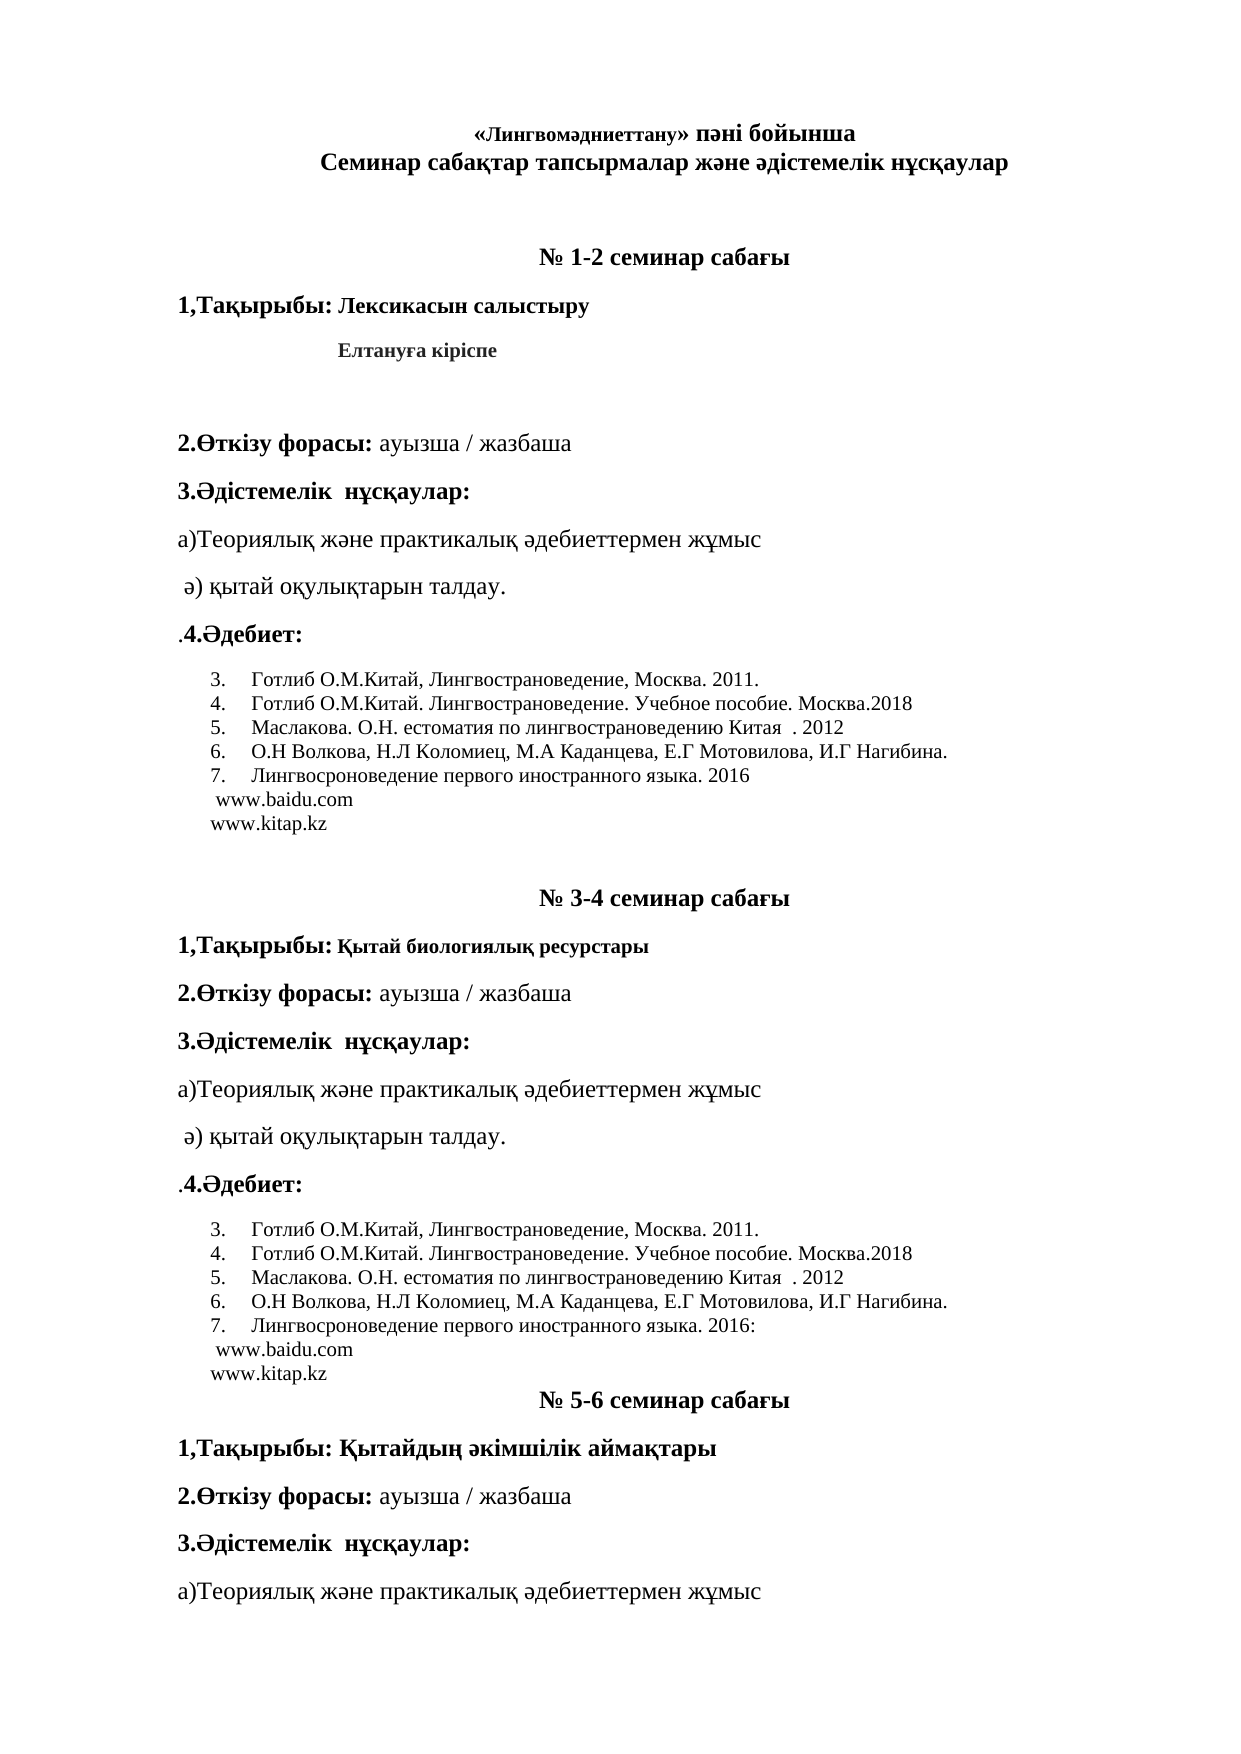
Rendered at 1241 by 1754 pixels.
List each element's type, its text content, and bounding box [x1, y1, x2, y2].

text 2.Өткізу форасы: ауызша / жазбаша [177, 428, 1152, 457]
text 3.Әдістемелік нұсқаулар: [177, 476, 1152, 505]
text Семинар сабақтар тапсырмалар және әдістемелік нұсқаулар [177, 147, 1152, 176]
text № 3-4 семинар сабағы [177, 883, 1152, 912]
text 1,Тақырыбы: Қытайдың әкімшілік аймақтары [177, 1433, 1152, 1462]
text 6. О.Н Волкова, Н.Л Коломиец, М.А Каданцева, Е.Г Мотовилова, И.Г Нагибина. [210, 1289, 1152, 1313]
text .4.Әдебиет: [177, 1169, 1152, 1198]
text 7. Лингвосроноведение первого иностранного языка. 2016: [210, 1313, 1152, 1337]
text www.baidu.com [210, 1337, 1152, 1361]
text 1,Тақырыбы: Лексикасын салыстыру [177, 290, 1152, 319]
text № 5-6 семинар сабағы [177, 1385, 1152, 1414]
text 6. О.Н Волкова, Н.Л Коломиец, М.А Каданцева, Е.Г Мотовилова, И.Г Нагибина. [210, 739, 1152, 763]
text а)Теориялық және практикалық әдебиеттермен жұмыс [177, 1074, 1152, 1102]
text Елтануға кіріспе [177, 338, 1152, 362]
text 4. Готлиб О.М.Китай. Лингвострановедение. Учебное пособие. Москва.2018 [210, 1241, 1152, 1265]
text 3. Готлиб О.М.Китай, Лингвострановедение, Москва. 2011. [210, 667, 1152, 691]
text ә) қытай оқулықтарын талдау. [177, 1121, 1152, 1150]
text www.baidu.com [210, 787, 1152, 811]
text 2.Өткізу форасы: ауызша / жазбаша [177, 1481, 1152, 1509]
text 5. Маслакова. О.Н. естоматия по лингвострановедению Китая . 2012 [210, 1265, 1152, 1289]
text 7. Лингвосроноведение первого иностранного языка. 2016 [210, 763, 1152, 787]
text .4.Әдебиет: [177, 619, 1152, 648]
text ә) қытай оқулықтарын талдау. [177, 571, 1152, 600]
text «Лингвомәдниеттану» пәні бойынша [177, 118, 1152, 147]
text 2.Өткізу форасы: ауызша / жазбаша [177, 978, 1152, 1007]
text 1,Тақырыбы: Қытай биологиялық ресурстары [177, 931, 1152, 959]
text а)Теориялық және практикалық әдебиеттермен жұмыс [177, 1576, 1152, 1605]
text www.kitap.kz [210, 1361, 1152, 1385]
text а)Теориялық және практикалық әдебиеттермен жұмыс [177, 524, 1152, 552]
text 5. Маслакова. О.Н. естоматия по лингвострановедению Китая . 2012 [210, 715, 1152, 739]
text 3. Готлиб О.М.Китай, Лингвострановедение, Москва. 2011. [210, 1217, 1152, 1241]
text www.kitap.kz [210, 811, 1152, 835]
text 3.Әдістемелік нұсқаулар: [177, 1528, 1152, 1557]
text № 1-2 семинар сабағы [177, 242, 1152, 271]
text 4. Готлиб О.М.Китай. Лингвострановедение. Учебное пособие. Москва.2018 [210, 691, 1152, 715]
text 3.Әдістемелік нұсқаулар: [177, 1026, 1152, 1055]
